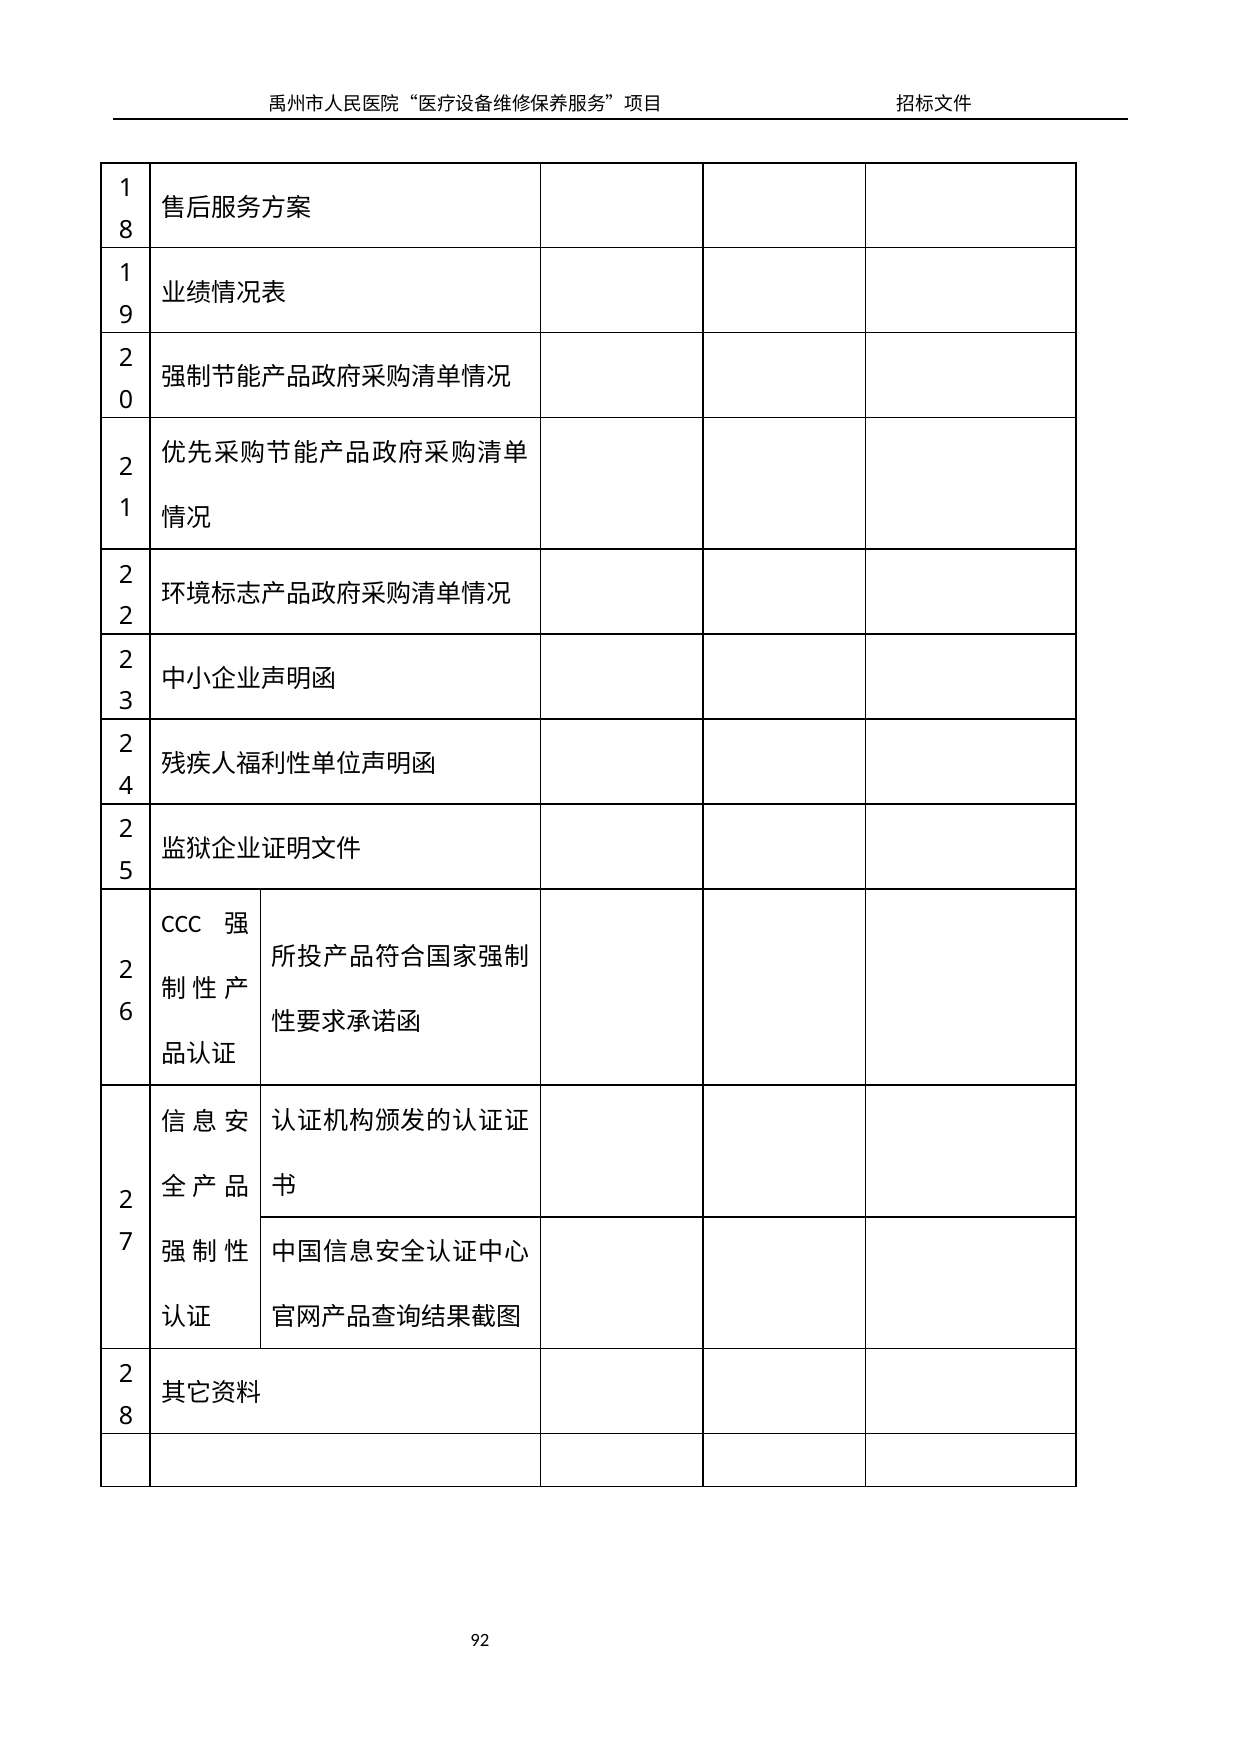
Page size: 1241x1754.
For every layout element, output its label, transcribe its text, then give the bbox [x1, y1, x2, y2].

table_cell 18 [102, 164, 149, 247]
table_cell [866, 635, 1075, 718]
table_cell 23 [102, 635, 149, 718]
table_cell [541, 164, 702, 247]
table_cell 26 [102, 890, 149, 1084]
table_cell [866, 333, 1075, 417]
table_cell [866, 1434, 1075, 1486]
table_cell [541, 720, 702, 803]
table_cell 中小企业声明函 [151, 635, 540, 718]
table_cell [541, 418, 702, 548]
table_cell 优先采购节能产品政府采购清单情况 [151, 418, 540, 548]
table_cell 监狱企业证明文件 [151, 805, 540, 888]
table_cell [866, 805, 1075, 888]
table_cell [704, 418, 865, 548]
table_cell 信息安全产品强制性认证 [151, 1086, 260, 1347]
table_cell [704, 1086, 865, 1216]
table_cell [704, 164, 865, 247]
table_cell 27 [102, 1086, 149, 1347]
table_cell 环境标志产品政府采购清单情况 [151, 550, 540, 633]
table_cell [866, 1349, 1075, 1432]
table_cell 所投产品符合国家强制性要求承诺函 [261, 890, 540, 1084]
table_cell [151, 1434, 540, 1486]
table_cell 中国信息安全认证中心官网产品查询结果截图 [261, 1218, 540, 1347]
table_cell 25 [102, 805, 149, 888]
table_cell [704, 635, 865, 718]
table_cell [704, 805, 865, 888]
table_cell CCC强制性产品认证 [151, 890, 260, 1084]
table_cell [704, 1349, 865, 1432]
table_cell [704, 333, 865, 417]
table_cell 其它资料 [151, 1349, 540, 1432]
table_cell [704, 720, 865, 803]
table_cell 19 [102, 248, 149, 332]
table_cell [866, 1086, 1075, 1216]
table_cell [866, 550, 1075, 633]
table_cell 22 [102, 550, 149, 633]
table_cell [541, 1349, 702, 1432]
table_cell [541, 550, 702, 633]
table_cell [541, 1086, 702, 1216]
table_cell [866, 890, 1075, 1084]
table_cell 24 [102, 720, 149, 803]
table_cell 强制节能产品政府采购清单情况 [151, 333, 540, 417]
table_cell [866, 1218, 1075, 1347]
table_cell [866, 248, 1075, 332]
table_cell [541, 333, 702, 417]
table_cell 售后服务方案 [151, 164, 540, 247]
table_cell [541, 248, 702, 332]
table_cell [866, 720, 1075, 803]
table_cell 残疾人福利性单位声明函 [151, 720, 540, 803]
table_cell [866, 164, 1075, 247]
table_cell 20 [102, 333, 149, 417]
table_cell 28 [102, 1349, 149, 1432]
table_cell 业绩情况表 [151, 248, 540, 332]
table_cell [704, 1218, 865, 1347]
table_cell [541, 805, 702, 888]
table_cell 认证机构颁发的认证证书 [261, 1086, 540, 1216]
table_cell [866, 418, 1075, 548]
table_cell [704, 550, 865, 633]
table_cell [541, 1434, 702, 1486]
table_cell 21 [102, 418, 149, 548]
table_cell [541, 1218, 702, 1347]
table_cell [704, 248, 865, 332]
table_cell [704, 1434, 865, 1486]
table_cell [102, 1434, 149, 1486]
table_cell [704, 890, 865, 1084]
table_cell [541, 635, 702, 718]
table_cell [541, 890, 702, 1084]
